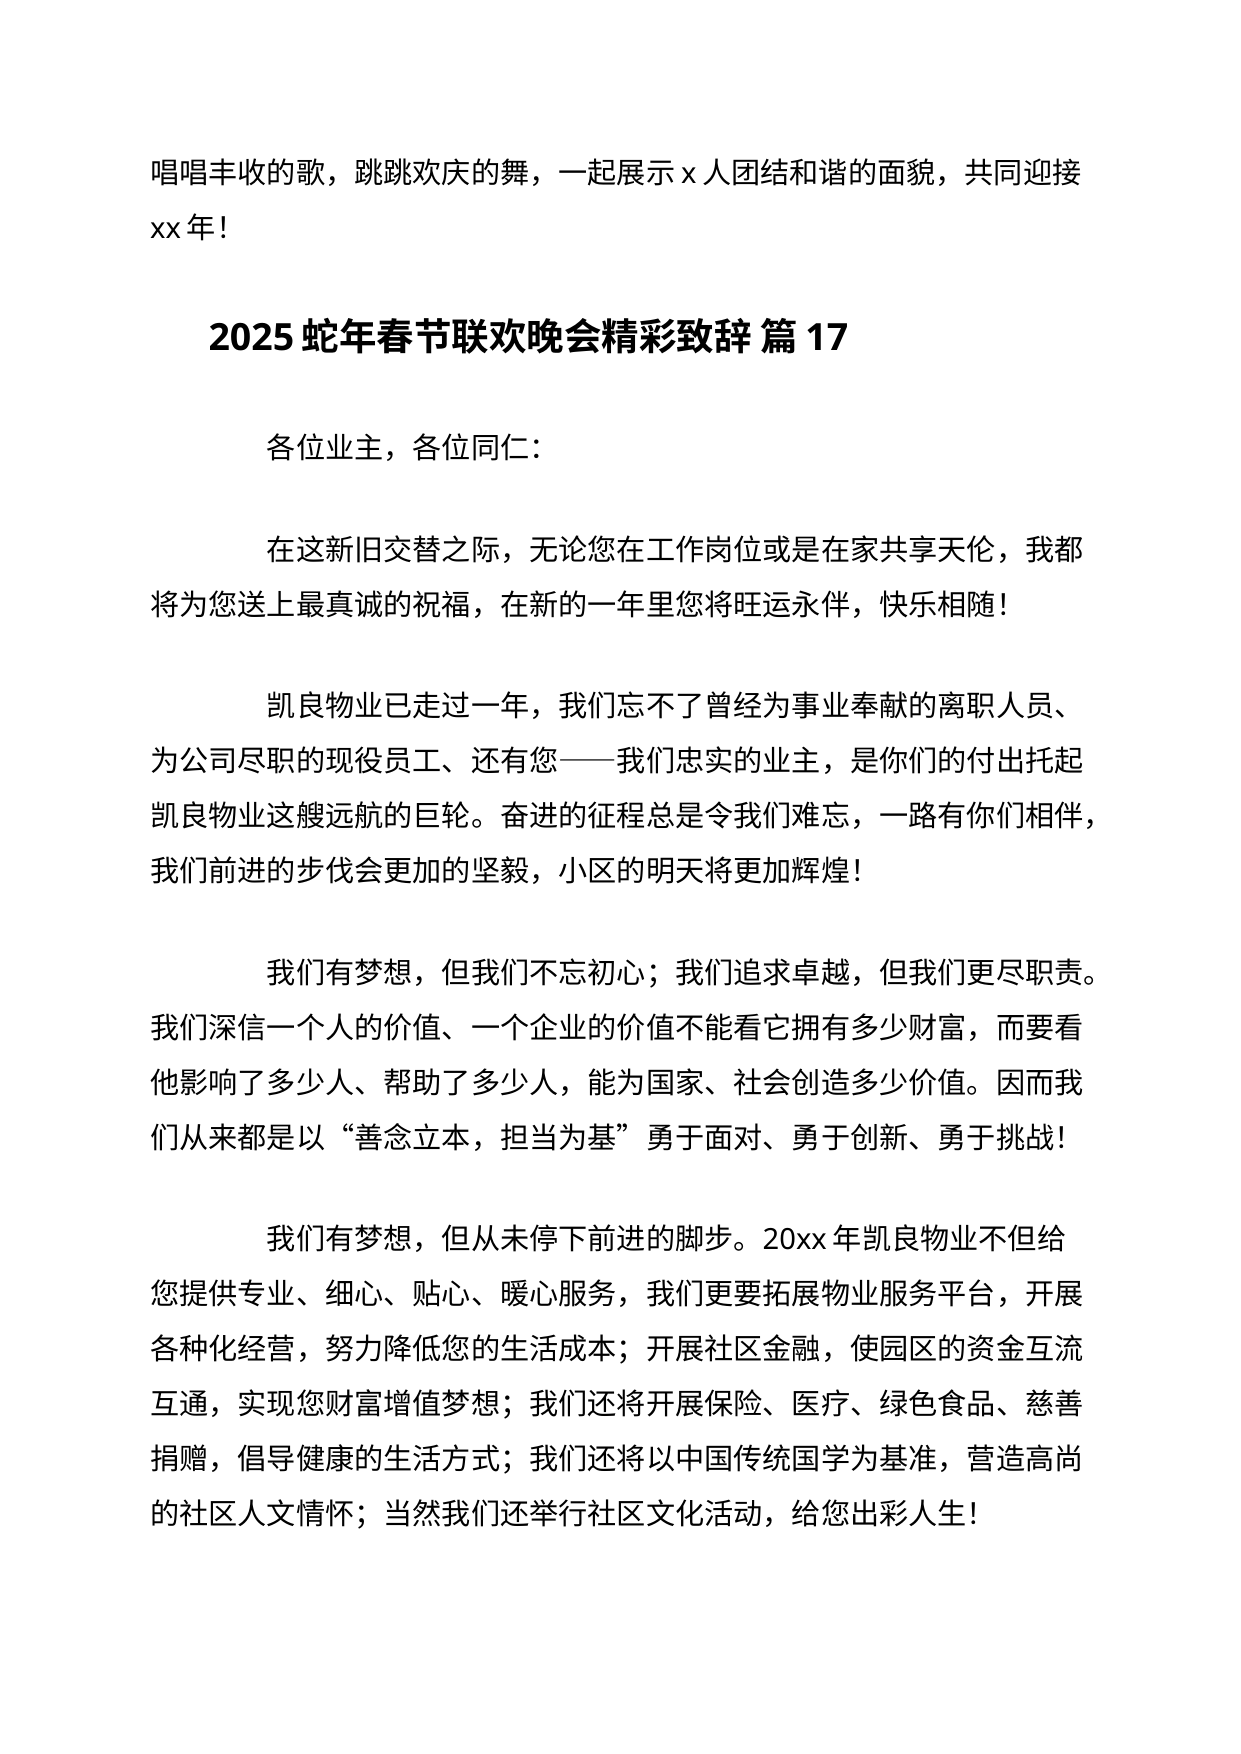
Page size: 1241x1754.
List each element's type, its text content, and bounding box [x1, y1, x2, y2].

text 我们有梦想，但从未停下前进的脚步。20xx年凯良物业不但给您提供专业、细心、贴心、暖心服务，我们更要拓展物业服务平台，开展各种化经营，努力降低您的生活成本；开展社区金融，使园区的资金互流互通，实现您财富增值梦想；我们还将开展保险、医疗、绿色食品、慈善捐赠，倡导健康的生活方式；我们还将以中国传统国学为基准，营造高尚的社区人文情怀；当然我们还举行社区文化活动，给您出彩人生！ [150, 1216, 1090, 1533]
text 各位业主，各位同仁： [150, 424, 1090, 467]
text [150, 150, 1090, 247]
text 在这新旧交替之际，无论您在工作岗位或是在家共享天伦，我都将为您送上最真诚的祝福，在新的一年里您将旺运永伴，快乐相随！ [150, 526, 1090, 623]
text 我们有梦想，但我们不忘初心；我们追求卓越，但我们更尽职责。我们深信一个人的价值、一个企业的价值不能看它拥有多少财富，而要看他影响了多少人、帮助了多少人，能为国家、社会创造多少价值。因而我们从来都是以“善念立本，担当为基”勇于面对、勇于创新、勇于挑战！ [150, 949, 1090, 1156]
text 2025蛇年春节联欢晚会精彩致辞 篇17 [150, 307, 1090, 361]
text 凯良物业已走过一年，我们忘不了曾经为事业奉献的离职人员、为公司尽职的现役员工、还有您——我们忠实的业主，是你们的付出托起凯良物业这艘远航的巨轮。奋进的征程总是令我们难忘，一路有你们相伴，我们前进的步伐会更加的坚毅，小区的明天将更加辉煌！ [150, 683, 1090, 890]
